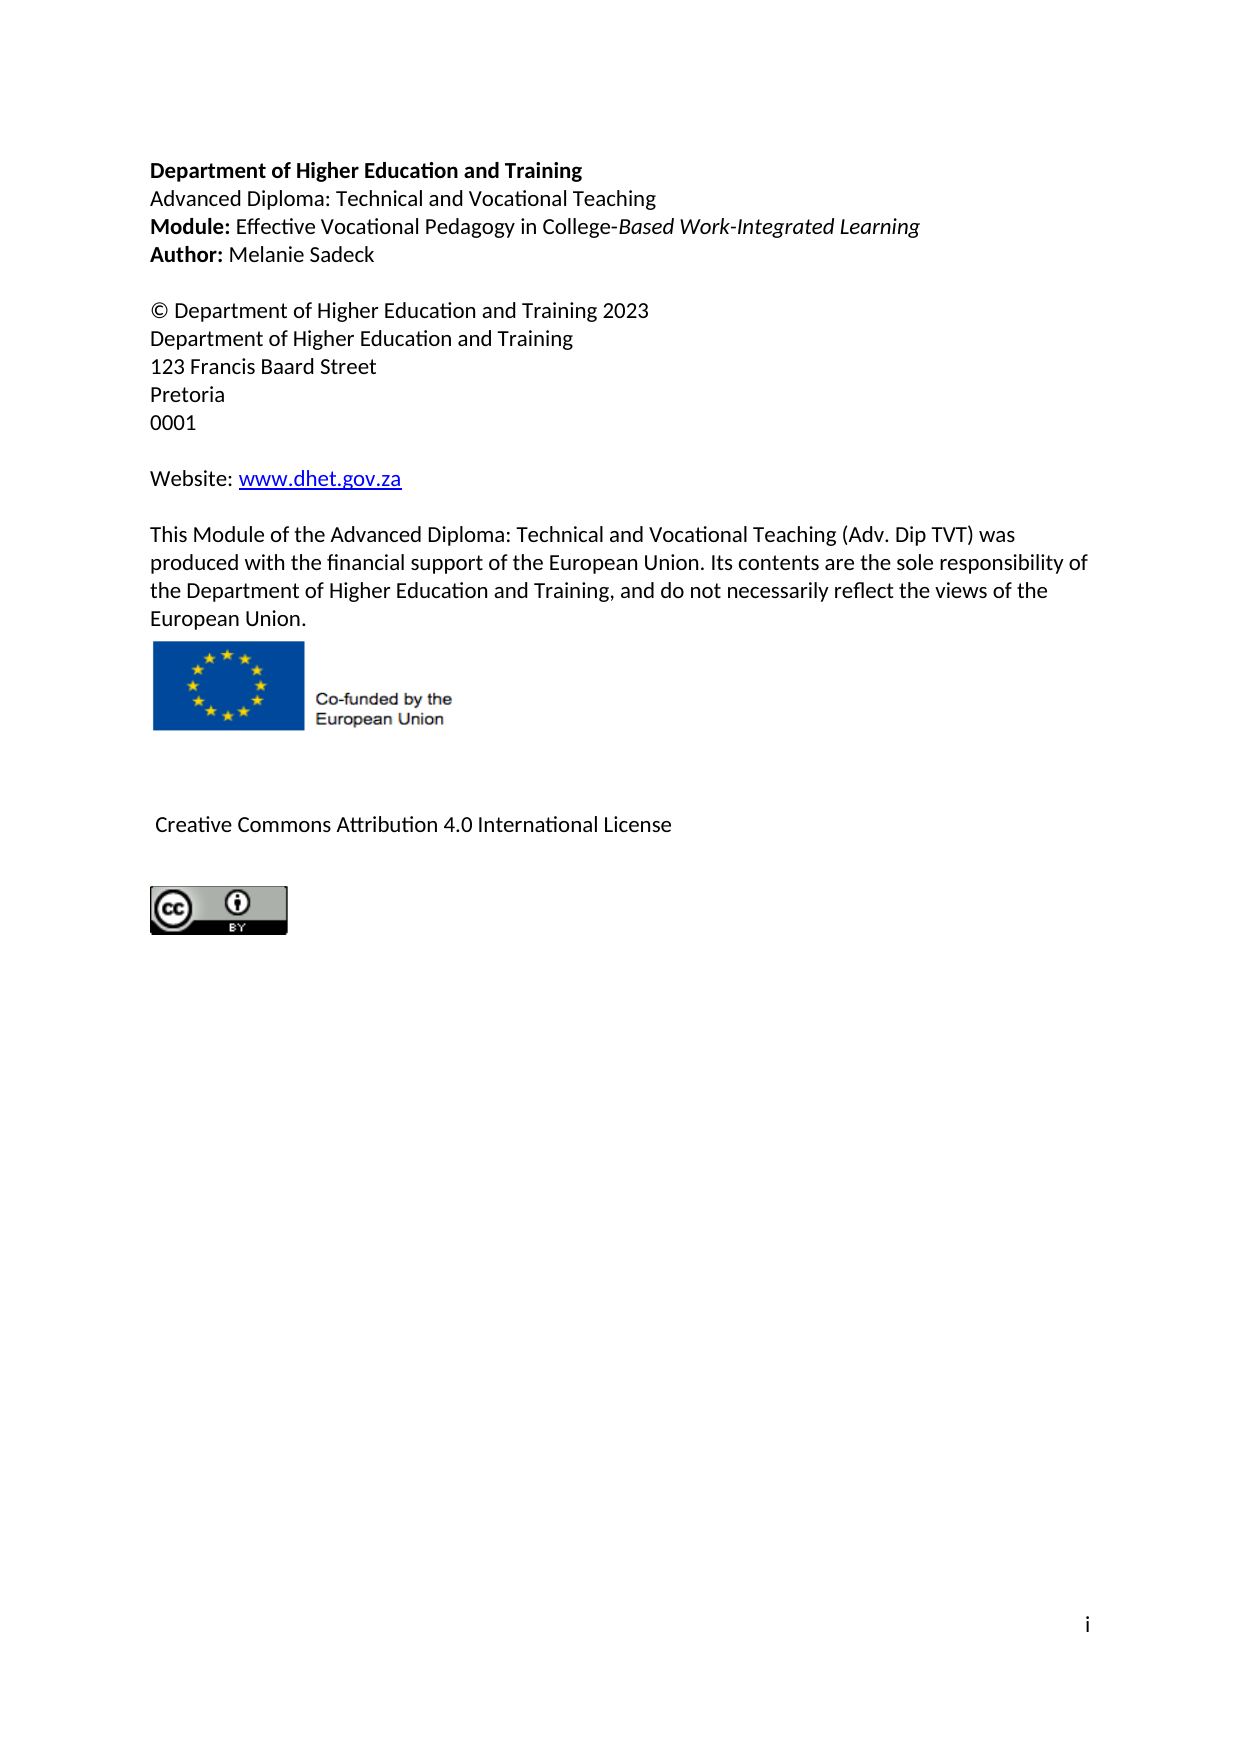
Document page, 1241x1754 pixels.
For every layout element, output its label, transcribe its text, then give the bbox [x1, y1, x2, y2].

text © Department of Higher Education and Training 2023 [150, 296, 1090, 324]
text Pretoria [150, 380, 1090, 408]
picture [150, 886, 288, 935]
text 0001 [150, 408, 1090, 436]
picture [150, 632, 464, 734]
text Module: Effective Vocational Pedagogy in College-Based Work-Integrated Learning [150, 212, 1090, 240]
text Author: Melanie Sadeck [150, 240, 1090, 268]
text This Module of the Advanced Diploma: Technical and Vocational Teaching (Adv. Dip TVT) was produced with the financial support of the European Union. Its contents are the sole responsibility of the Department of Higher Education and Training, and do not necessarily reflect the views of the European Union. [150, 520, 1090, 632]
text Creative Commons Attribution 4.0 International License [150, 810, 1090, 838]
text Website: www.dhet.gov.za [150, 464, 1090, 492]
text Department of Higher Education and Training [150, 156, 1090, 184]
text Department of Higher Education and Training [150, 324, 1090, 352]
text Advanced Diploma: Technical and Vocational Teaching [150, 184, 1090, 212]
text 123 Francis Baard Street [150, 352, 1090, 380]
